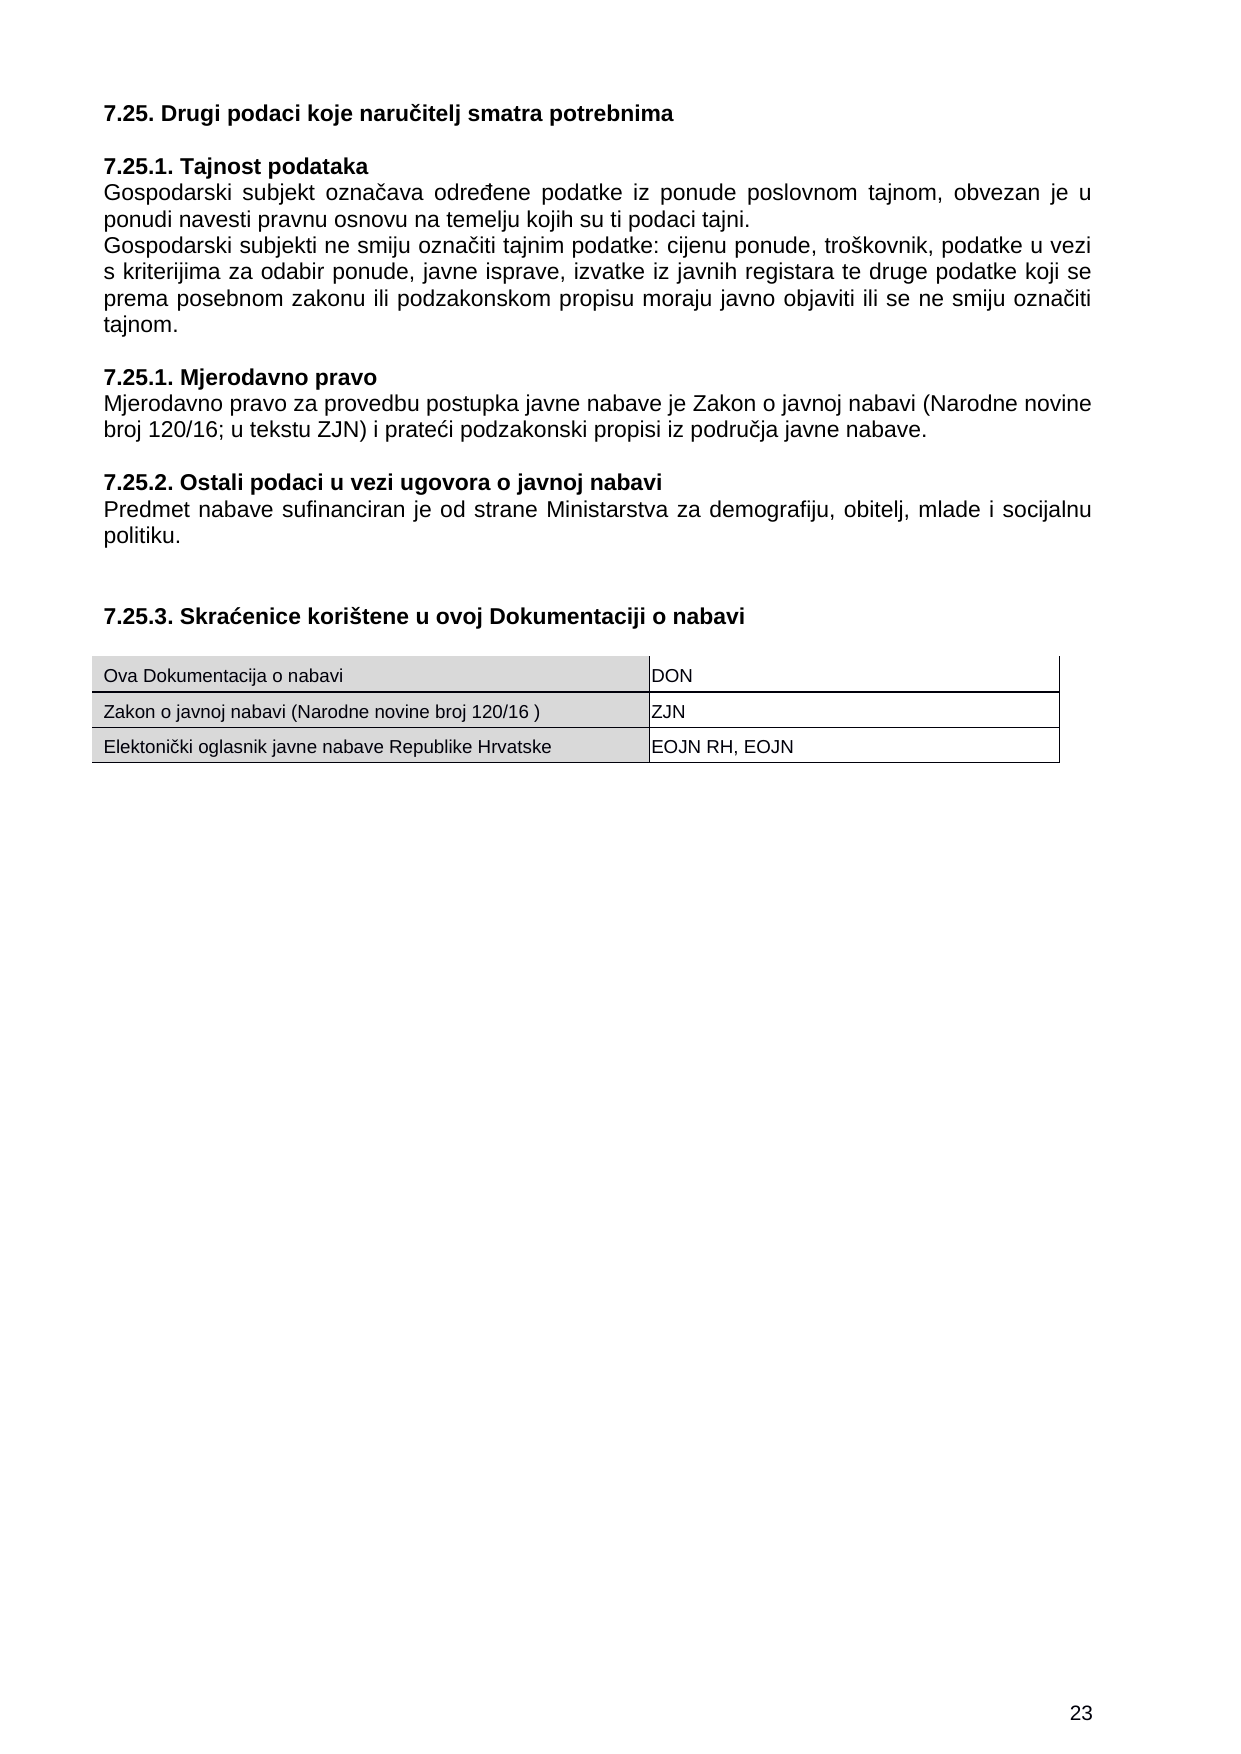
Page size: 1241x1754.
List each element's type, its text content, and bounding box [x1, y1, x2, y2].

list 7.25.1. Mjerodavno pravo [103, 364, 1092, 390]
table_header Ova Dokumentacija o nabavi [92, 656, 649, 691]
list 7.25.3. Skraćenice korištene u ovoj Dokumentaciji o nabavi [103, 603, 1092, 630]
table_cell Elektonički oglasnik javne nabave Republike Hrvatske [92, 728, 649, 762]
text 7.25.1. Tajnost podataka [103, 153, 1092, 179]
list Gospodarski subjekti ne smiju označiti tajnim podatke: cijenu ponude, troškovnik, podatke u vezi s kriterijima za odabir ponude, javne isprave, izvatke iz javnih registara te druge podatke koji se prema posebnom zakonu ili podzakonskom propisu moraju javno objaviti ili se ne smiju označiti tajnom. [103, 232, 1092, 337]
table_header DON [650, 656, 1059, 691]
list 7.25.2. Ostali podaci u vezi ugovora o javnoj nabavi [103, 469, 1092, 496]
table_cell Zakon o javnoj nabavi (Narodne novine broj 120/16 ) [92, 693, 649, 727]
text Mjerodavno pravo za provedbu postupka javne nabave je Zakon o javnoj nabavi (Narodne novine broj 120/16; u tekstu ZJN) i prateći podzakonski propisi iz područja javne nabave. [103, 390, 1092, 443]
list 7.25. Drugi podaci koje naručitelj smatra potrebnima [103, 100, 1092, 127]
list Predmet nabave sufinanciran je od strane Ministarstva za demografiju, obitelj, mlade i socijalnu politiku. [103, 496, 1092, 548]
text Gospodarski subjekt označava određene podatke iz ponude poslovnom tajnom, obvezan je u ponudi navesti pravnu osnovu na temelju kojih su ti podaci tajni. [103, 179, 1092, 232]
table_cell ZJN [650, 693, 1059, 727]
table_cell EOJN RH, EOJN [650, 728, 1059, 762]
